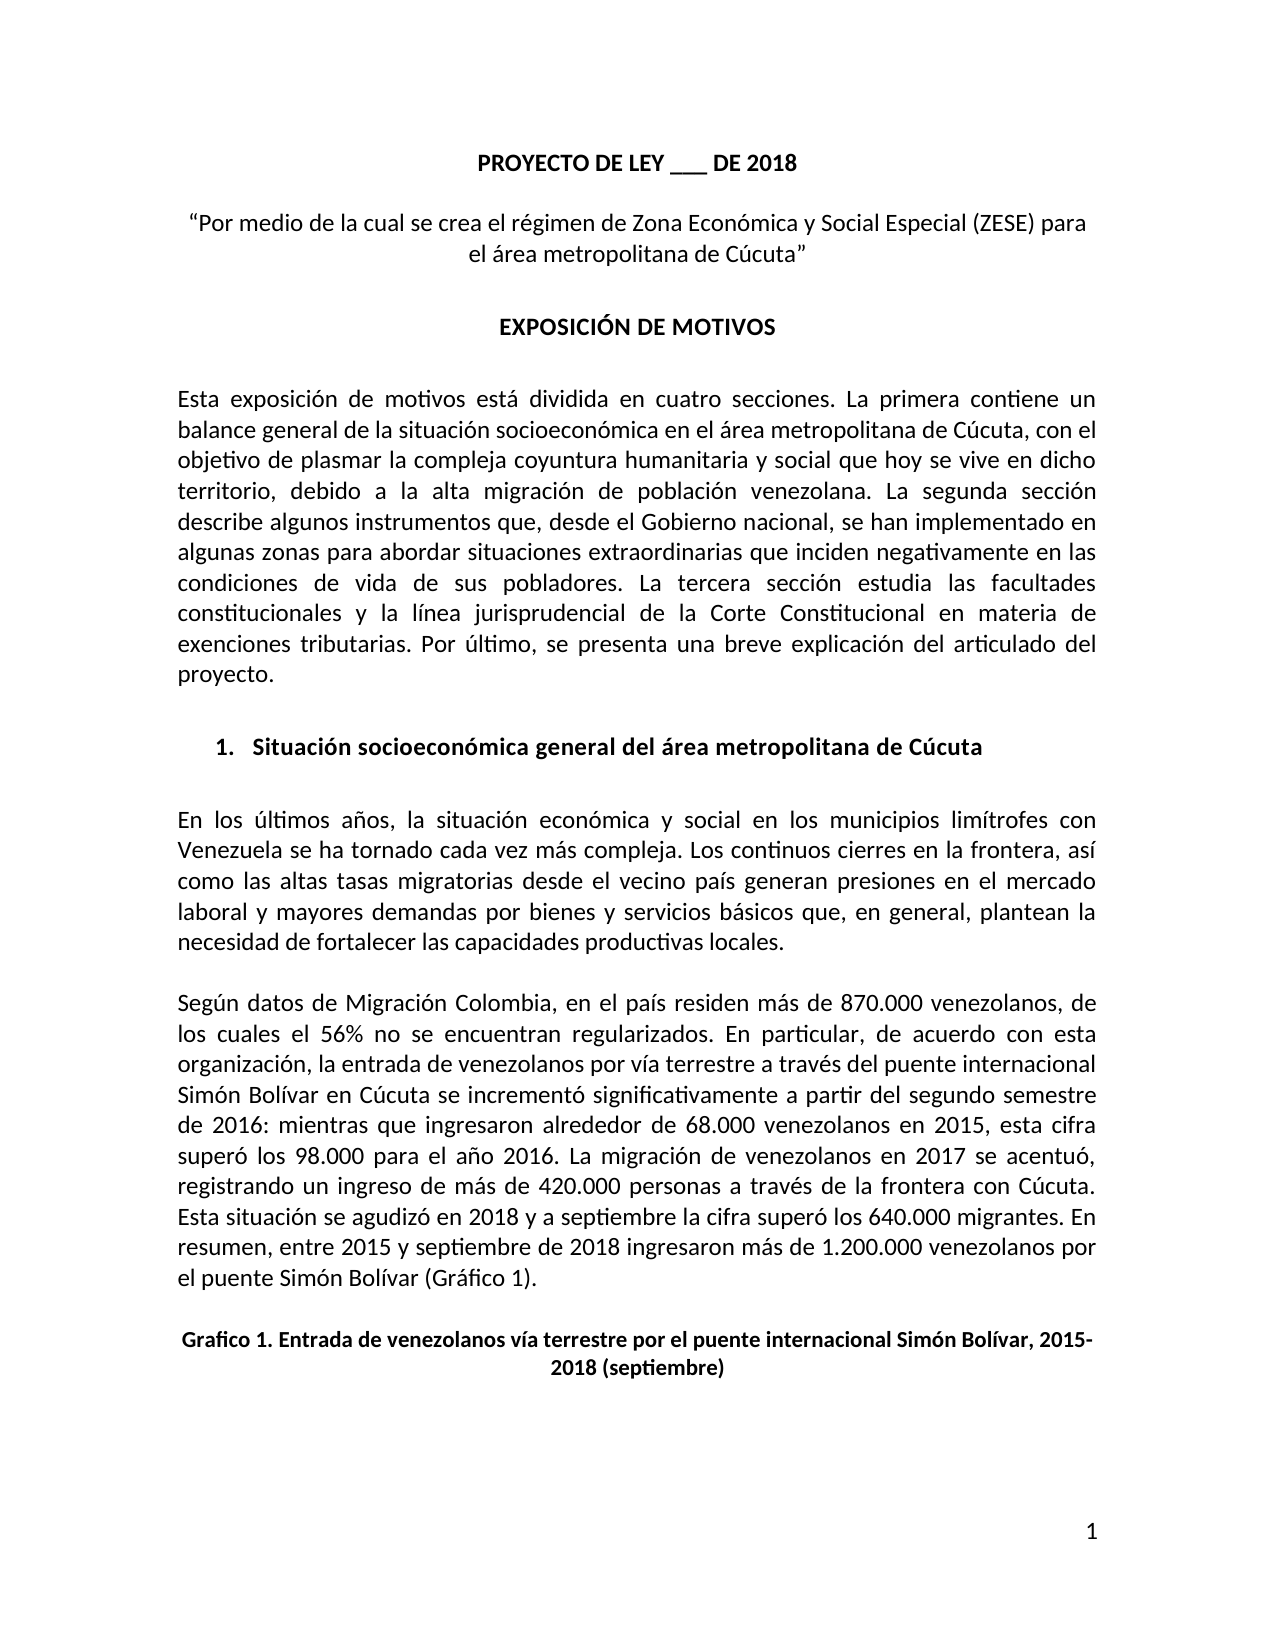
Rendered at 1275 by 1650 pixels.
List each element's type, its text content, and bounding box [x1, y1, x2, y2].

text Según datos de Migración Colombia, en el país residen más de 870.000 venezolanos, de los cuales el 56% no se encuentran regularizados. En particular, de acuerdo con esta organización, la entrada de venezolanos por vía terrestre a través del puente internacional Simón Bolívar en Cúcuta se incrementó significativamente a partir del segundo semestre de 2016: mientras que ingresaron alrededor de 68.000 venezolanos en 2015, esta cifra superó los 98.000 para el año 2016. La migración de venezolanos en 2017 se acentuó, registrando un ingreso de más de 420.000 personas a través de la frontera con Cúcuta. Esta situación se agudizó en 2018 y a septiembre la cifra superó los 640.000 migrantes. En resumen, entre 2015 y septiembre de 2018 ingresaron más de 1.200.000 venezolanos por el puente Simón Bolívar (Gráfico 1). [177, 987, 1098, 1292]
text En los últimos años, la situación económica y social en los municipios limítrofes con Venezuela se ha tornado cada vez más compleja. Los continuos cierres en la frontera, así como las altas tasas migratorias desde el vecino país generan presiones en el mercado laboral y mayores demandas por bienes y servicios básicos que, en general, plantean la necesidad de fortalecer las capacidades productivas locales. [177, 804, 1098, 957]
text EXPOSICIÓN DE MOTIVOS [177, 311, 1098, 341]
text Esta exposición de motivos está dividida en cuatro secciones. La primera contiene un balance general de la situación socioeconómica en el área metropolitana de Cúcuta, con el objetivo de plasmar la compleja coyuntura humanitaria y social que hoy se vive en dicho territorio, debido a la alta migración de población venezolana. La segunda sección describe algunos instrumentos que, desde el Gobierno nacional, se han implementado en algunas zonas para abordar situaciones extraordinarias que inciden negativamente en las condiciones de vida de sus pobladores. La tercera sección estudia las facultades constitucionales y la línea jurisprudencial de la Corte Constitucional en materia de exenciones tributarias. Por último, se presenta una breve explicación del articulado del proyecto. [177, 384, 1098, 689]
text “Por medio de la cual se crea el régimen de Zona Económica y Social Especial (ZESE) para el área metropolitana de Cúcuta” [177, 207, 1098, 268]
list Situación socioeconómica general del área metropolitana de Cúcuta [215, 731, 1098, 762]
text PROYECTO DE LEY ___ DE 2018 [177, 148, 1098, 178]
text Grafico 1. Entrada de venezolanos vía terrestre por el puente internacional Simón Bolívar, 2015-2018 (septiembre) [177, 1326, 1098, 1382]
